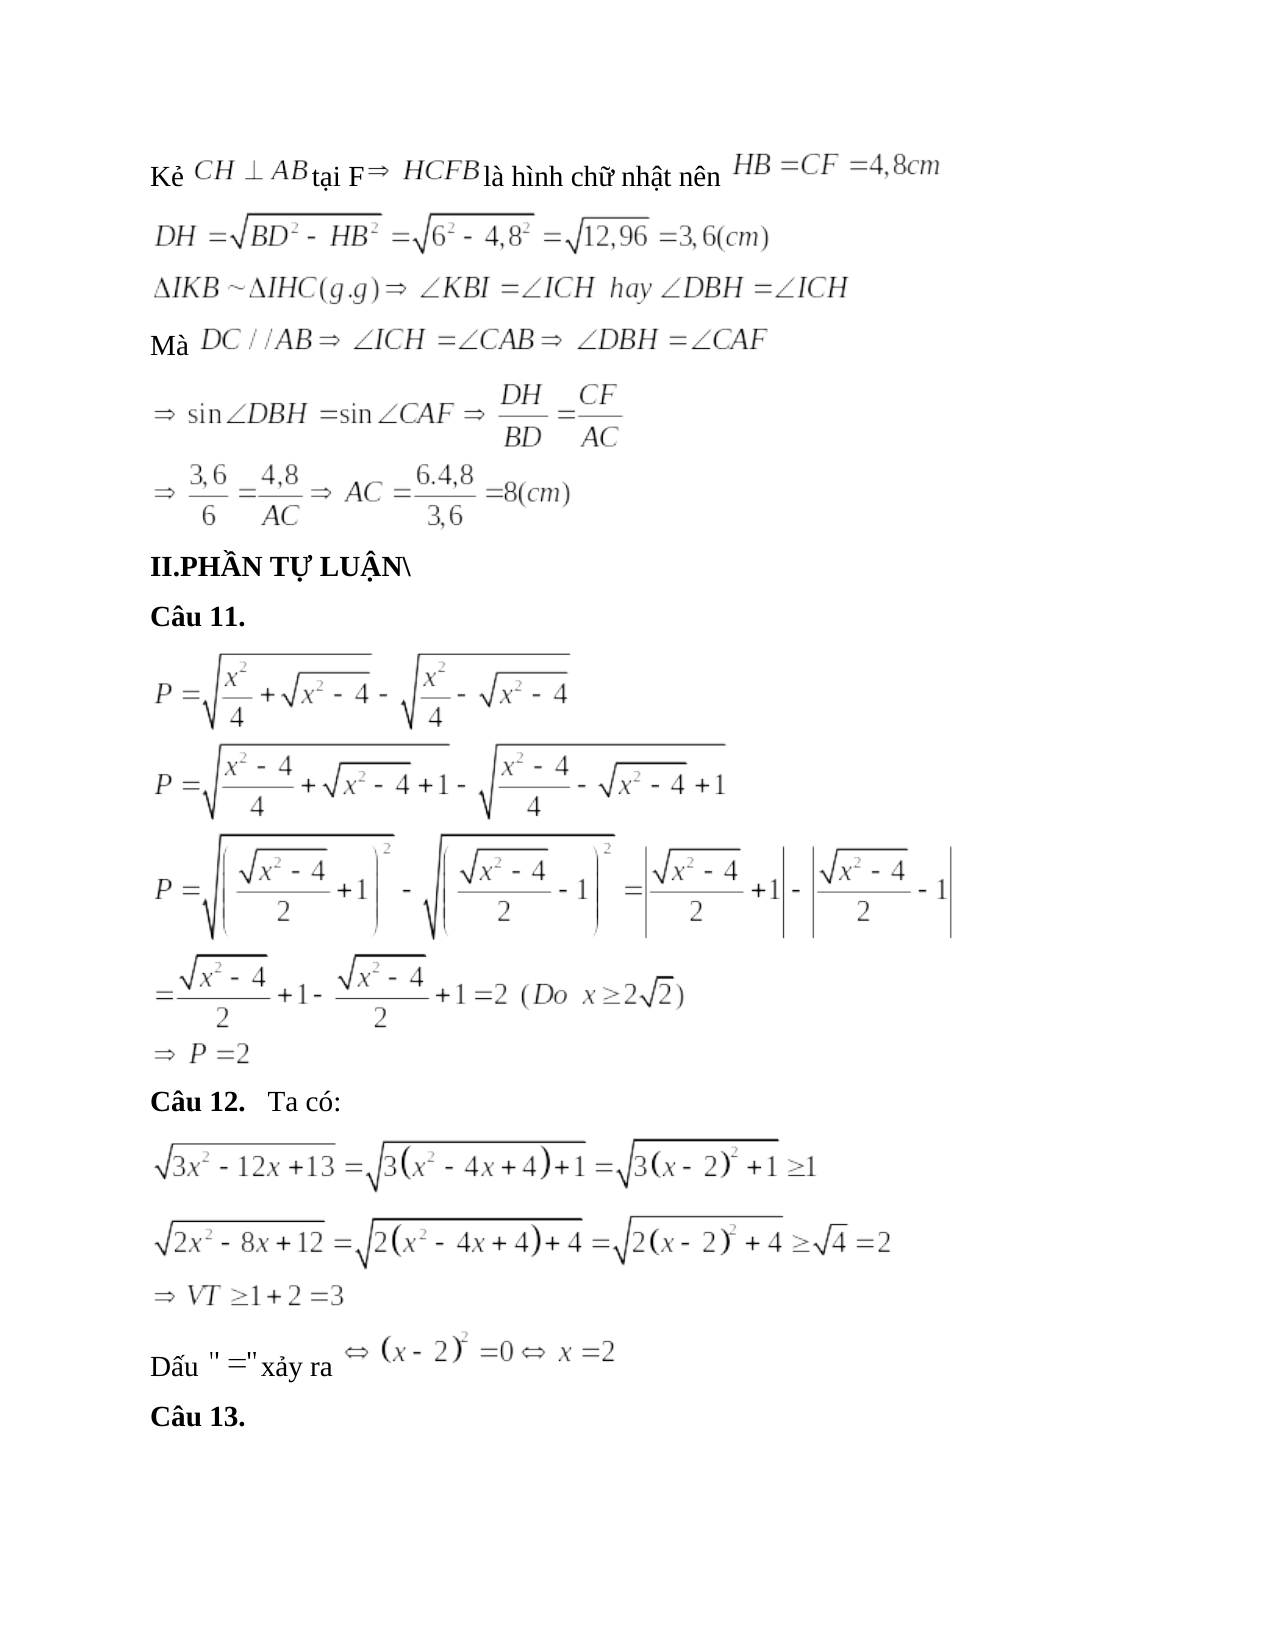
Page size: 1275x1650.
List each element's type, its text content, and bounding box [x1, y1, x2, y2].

text Câu 12. Ta có: [150, 1084, 1181, 1117]
text II.PHẦN TỰ LUẬN\ [150, 549, 1181, 582]
text Kẻ tại Flà hình chữ nhật nên [150, 150, 1181, 192]
text Câu 13. [150, 1399, 1181, 1433]
text Dấu xảy ra [150, 1326, 1181, 1382]
text Câu 11. [150, 599, 1181, 633]
text Mà [150, 324, 1181, 362]
